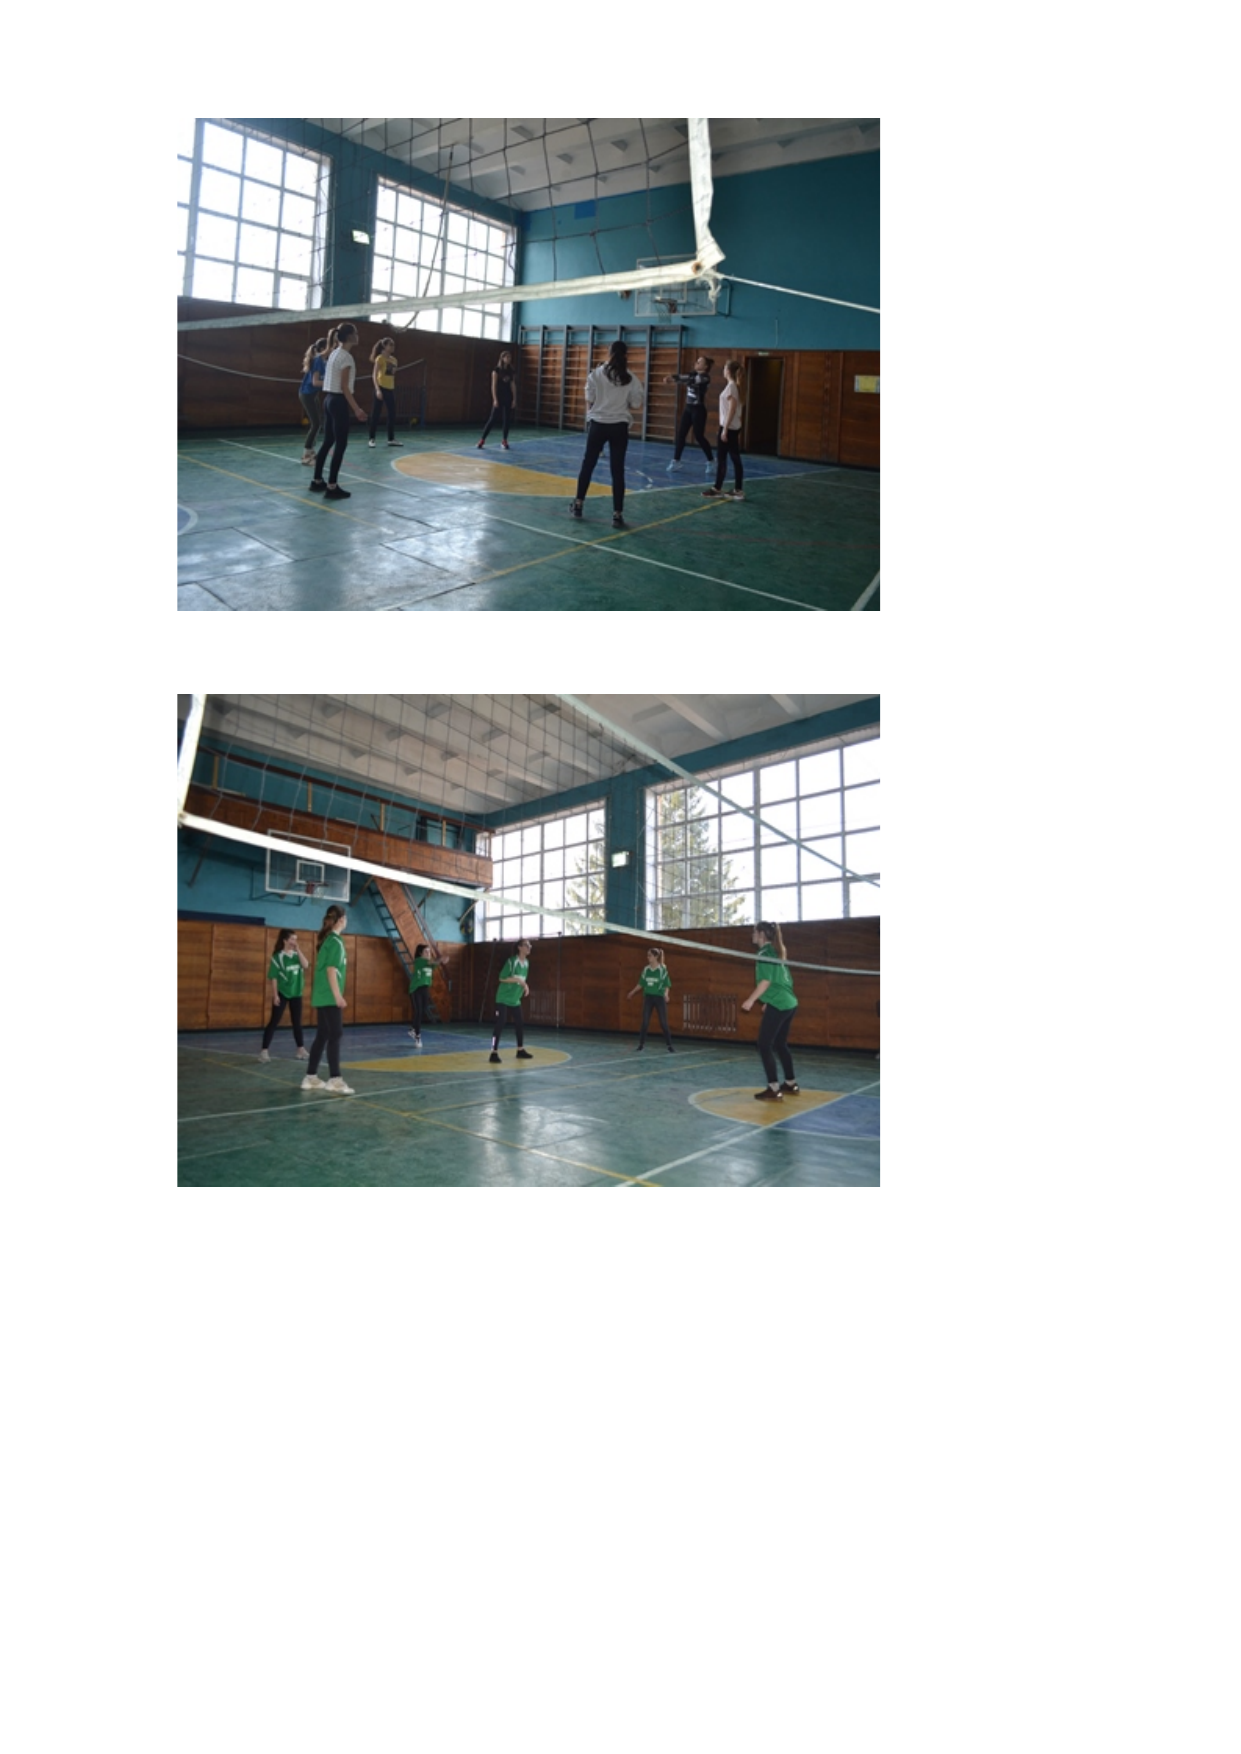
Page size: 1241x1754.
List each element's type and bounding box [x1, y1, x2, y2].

picture [177, 694, 881, 1187]
picture [177, 118, 881, 611]
